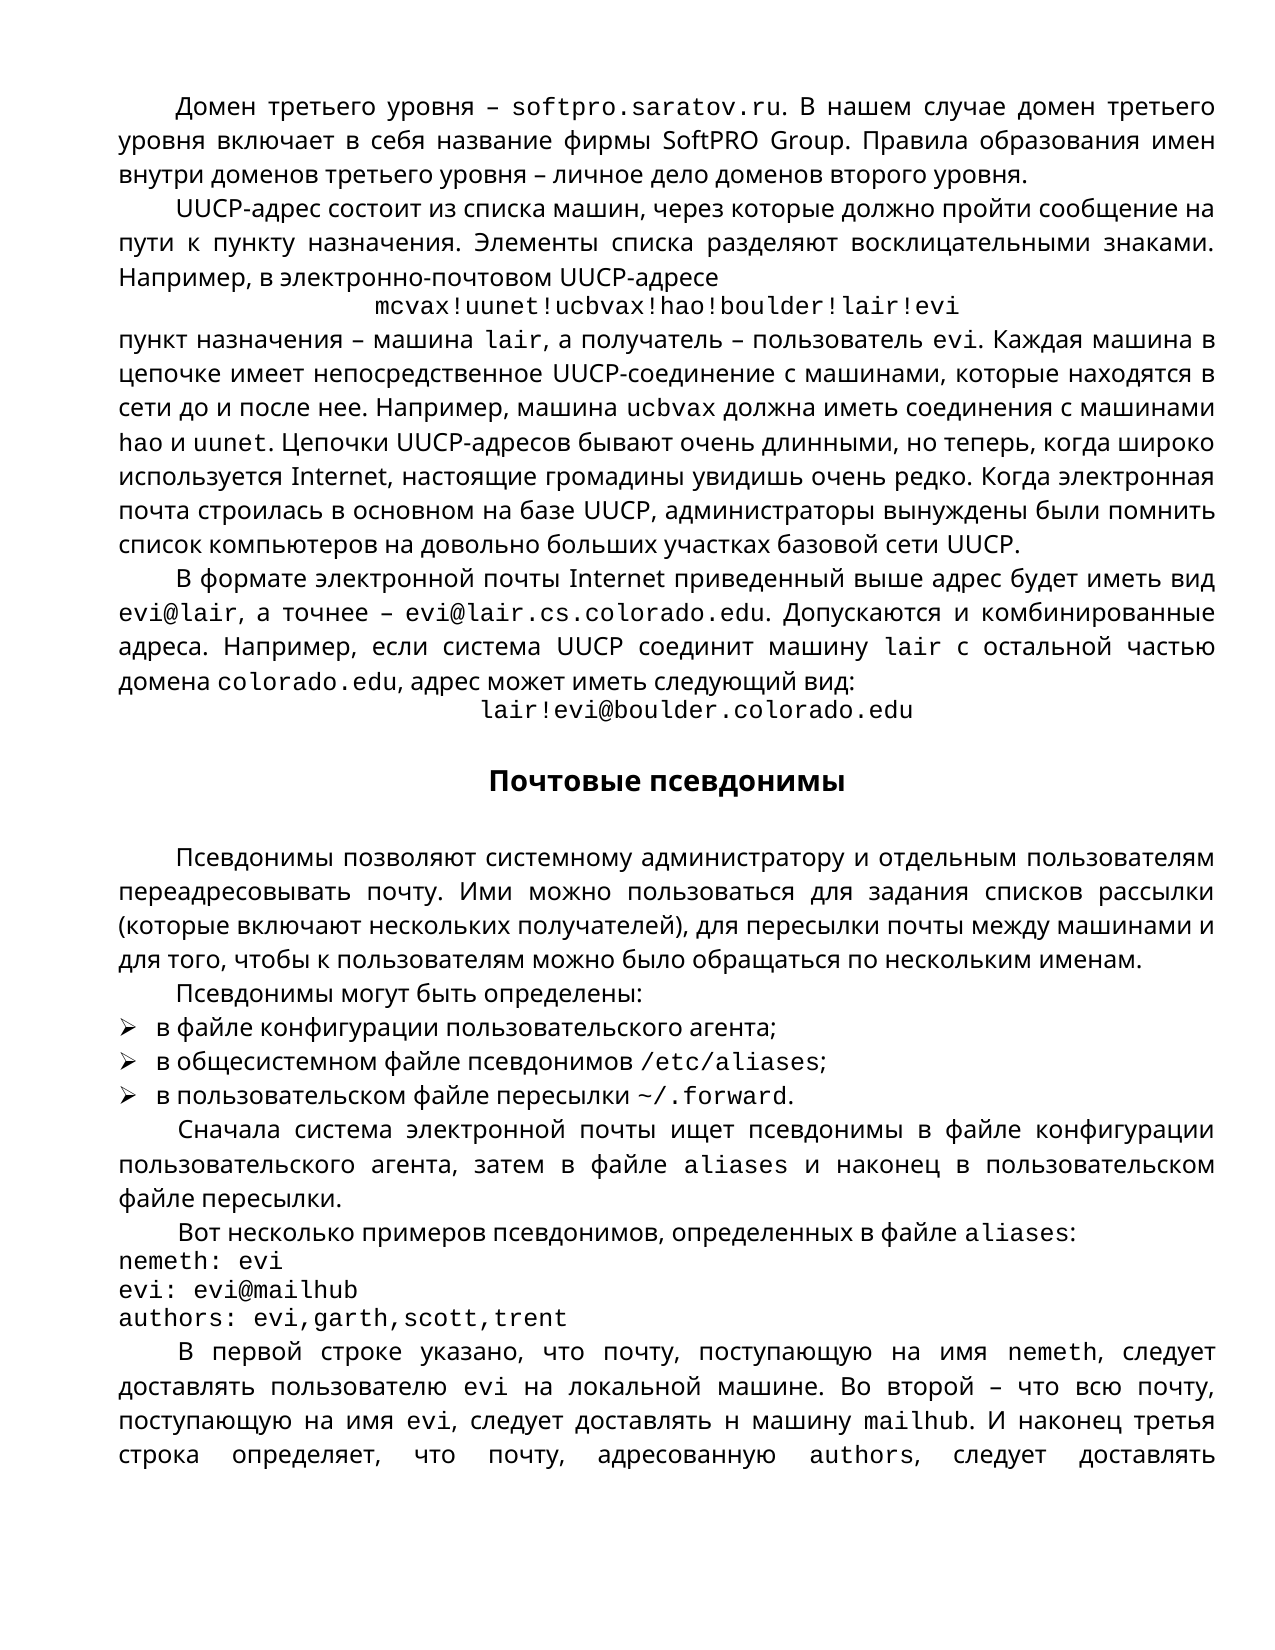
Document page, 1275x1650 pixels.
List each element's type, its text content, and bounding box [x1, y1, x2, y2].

text Сначала система электронной почты ищет псевдонимы в файле конфигурации пользовательского агента, затем в файле aliases и наконец в пользовательском файле пересылки. [118, 1112, 1216, 1214]
list в файле конфигурации пользовательского агента; [118, 1009, 1216, 1044]
text Домен третьего уровня – softpro.saratov.ru. В нашем случае домен третьего уровня включает в себя название фирмы SoftPRO Group. Правила образования имен внутри доменов третьего уровня – личное дело доменов второго уровня. [118, 89, 1216, 191]
text Вот несколько примеров псевдонимов, определенных в файле aliases: [118, 1214, 1216, 1249]
text lair!evi@boulder.colorado.edu [118, 697, 1216, 726]
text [118, 1334, 1216, 1471]
text Псевдонимы могут быть определены: [118, 976, 1216, 1009]
text mcvax!uunet!ucbvax!hao!boulder!lair!evi [118, 293, 1216, 322]
text пункт назначения – машина lair, а получатель – пользователь evi. Каждая машина в цепочке имеет непосредственное UUCP-соединение с машинами, которые находятся в сети до и после нее. Например, машина ucbvax должна иметь соединения с машинами hao и uunet. Цепочки UUCP-адресов бывают очень длинными, но теперь, когда широко используется Internet, настоящие громадины увидишь очень редко. Когда электронная почта строилась в основном на базе UUCP, администраторы вынуждены были помнить список компьютеров на довольно больших участках базовой сети UUCP. [118, 322, 1216, 561]
text Почтовые псевдонимы [118, 760, 1216, 799]
text evi: evi@mailhub [118, 1277, 1216, 1306]
text Псевдонимы позволяют системному администратору и отдельным пользователям переадресовывать почту. Ими можно пользоваться для задания списков рассылки (которые включают нескольких получателей), для пересылки почты между машинами и для того, чтобы к пользователям можно было обращаться по нескольким именам. [118, 839, 1216, 976]
text UUCP-адрес состоит из списка машин, через которые должно пройти сообщение на пути к пункту назначения. Элементы списка разделяют восклицательными знаками. Например, в электронно-почтовом UUCP-адресе [118, 191, 1216, 293]
text В формате электронной почты Internet приведенный выше адрес будет иметь вид evi@lair, а точнее – evi@lair.cs.colorado.edu. Допускаются и комбинированные адреса. Например, если система UUCP соединит машину lair с остальной частью домена colorado.edu, адрес может иметь следующий вид: [118, 561, 1216, 697]
list в пользовательском файле пересылки ~/.forward. [118, 1078, 1216, 1112]
text authors: evi,garth,scott,trent [118, 1306, 1216, 1334]
text nemeth: evi [118, 1249, 1216, 1277]
list в общесистемном файле псевдонимов /etc/aliases; [118, 1044, 1216, 1078]
